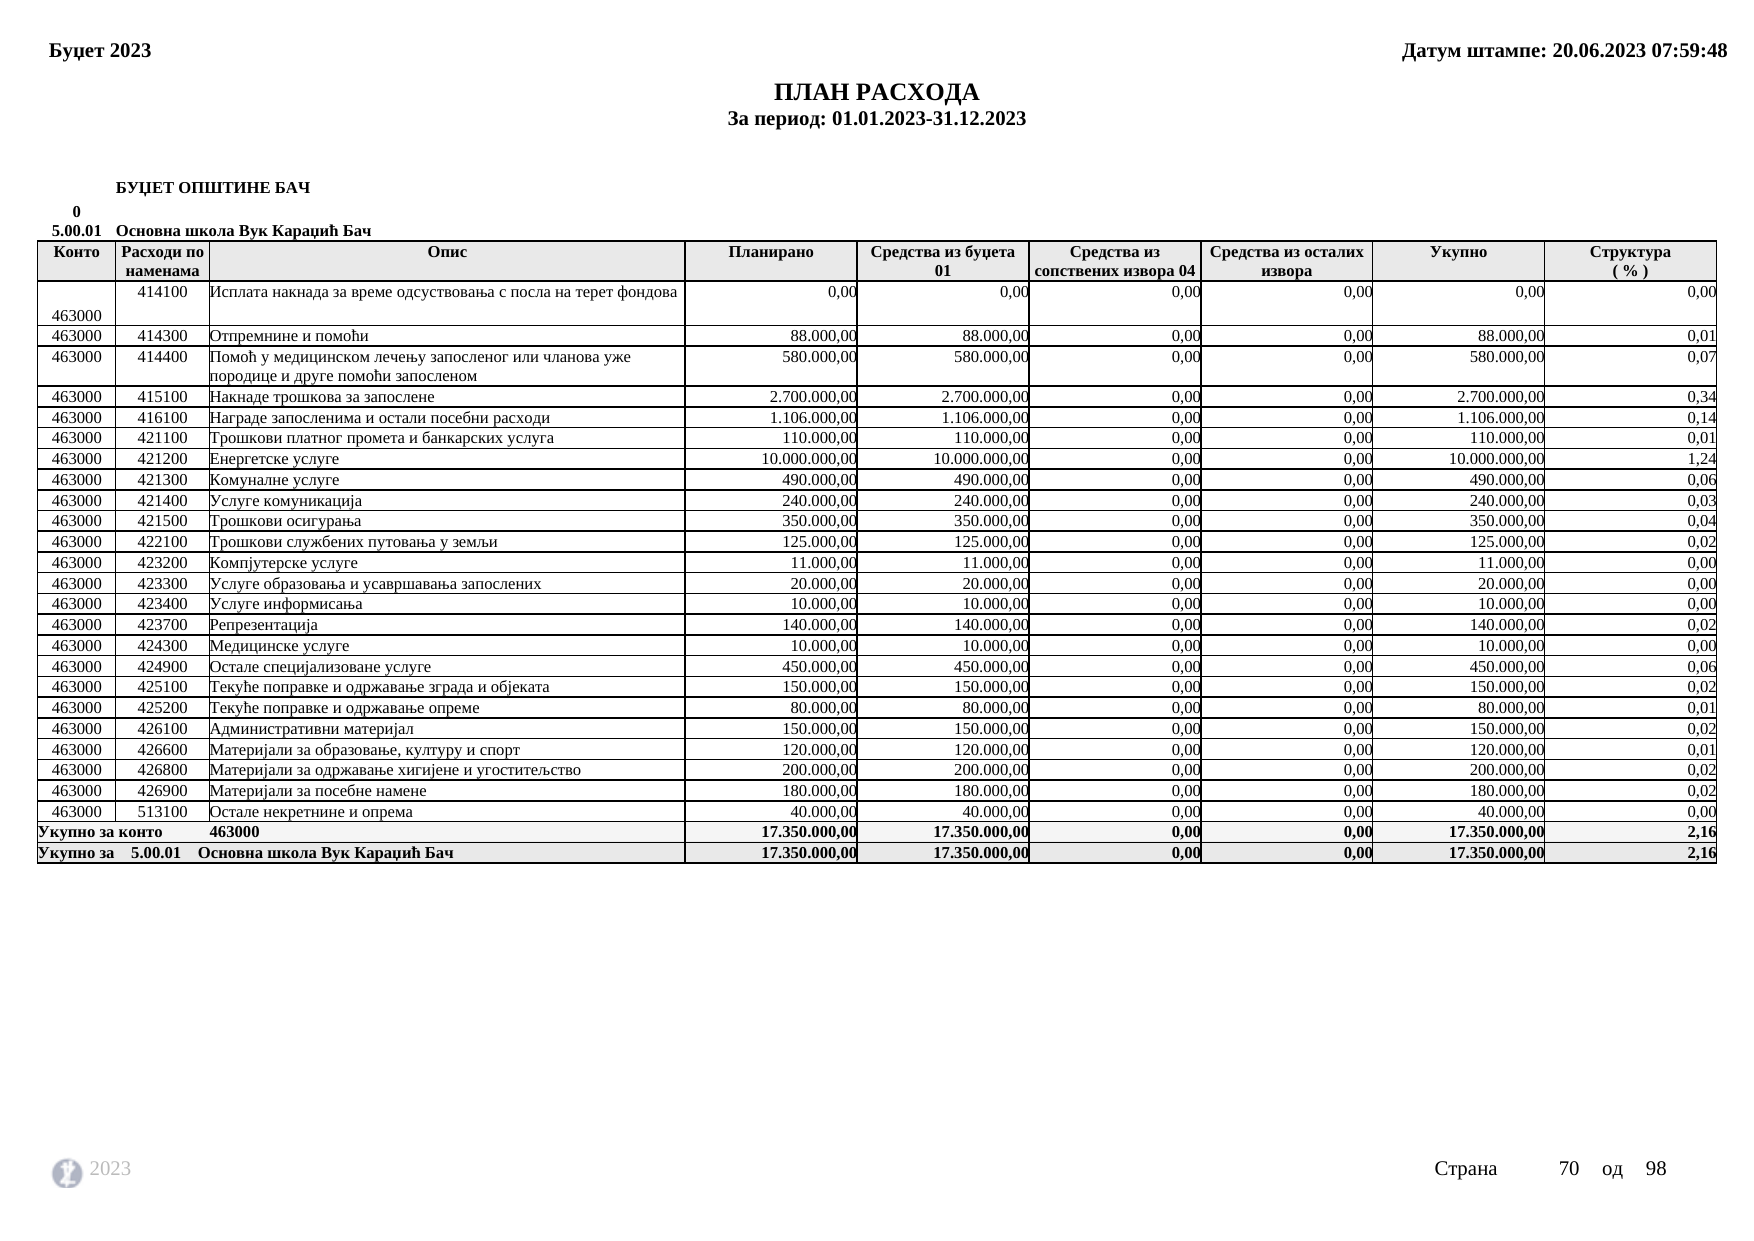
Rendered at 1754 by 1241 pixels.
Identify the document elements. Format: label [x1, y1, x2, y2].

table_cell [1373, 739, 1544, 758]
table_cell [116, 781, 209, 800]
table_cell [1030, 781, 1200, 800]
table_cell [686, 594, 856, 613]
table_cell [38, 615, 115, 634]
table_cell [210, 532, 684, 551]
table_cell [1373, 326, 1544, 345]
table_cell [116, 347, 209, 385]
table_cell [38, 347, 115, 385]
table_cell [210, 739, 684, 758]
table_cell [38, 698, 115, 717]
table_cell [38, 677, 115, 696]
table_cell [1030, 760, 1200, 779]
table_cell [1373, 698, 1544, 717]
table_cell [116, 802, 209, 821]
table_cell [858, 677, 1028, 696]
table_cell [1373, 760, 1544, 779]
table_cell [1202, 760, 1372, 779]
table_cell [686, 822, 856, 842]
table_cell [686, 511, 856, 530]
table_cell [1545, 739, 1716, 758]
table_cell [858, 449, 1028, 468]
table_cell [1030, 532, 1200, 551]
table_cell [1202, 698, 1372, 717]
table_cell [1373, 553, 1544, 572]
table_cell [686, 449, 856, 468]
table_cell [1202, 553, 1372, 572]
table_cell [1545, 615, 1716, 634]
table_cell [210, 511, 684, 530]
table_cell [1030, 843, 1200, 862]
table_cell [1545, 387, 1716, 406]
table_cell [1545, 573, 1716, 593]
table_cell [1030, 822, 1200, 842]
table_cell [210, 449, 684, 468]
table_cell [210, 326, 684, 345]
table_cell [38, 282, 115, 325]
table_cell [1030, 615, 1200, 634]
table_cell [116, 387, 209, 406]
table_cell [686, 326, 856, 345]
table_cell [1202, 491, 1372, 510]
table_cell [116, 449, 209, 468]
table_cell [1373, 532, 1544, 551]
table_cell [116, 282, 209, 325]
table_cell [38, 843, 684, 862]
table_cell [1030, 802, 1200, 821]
picture [48, 1155, 87, 1188]
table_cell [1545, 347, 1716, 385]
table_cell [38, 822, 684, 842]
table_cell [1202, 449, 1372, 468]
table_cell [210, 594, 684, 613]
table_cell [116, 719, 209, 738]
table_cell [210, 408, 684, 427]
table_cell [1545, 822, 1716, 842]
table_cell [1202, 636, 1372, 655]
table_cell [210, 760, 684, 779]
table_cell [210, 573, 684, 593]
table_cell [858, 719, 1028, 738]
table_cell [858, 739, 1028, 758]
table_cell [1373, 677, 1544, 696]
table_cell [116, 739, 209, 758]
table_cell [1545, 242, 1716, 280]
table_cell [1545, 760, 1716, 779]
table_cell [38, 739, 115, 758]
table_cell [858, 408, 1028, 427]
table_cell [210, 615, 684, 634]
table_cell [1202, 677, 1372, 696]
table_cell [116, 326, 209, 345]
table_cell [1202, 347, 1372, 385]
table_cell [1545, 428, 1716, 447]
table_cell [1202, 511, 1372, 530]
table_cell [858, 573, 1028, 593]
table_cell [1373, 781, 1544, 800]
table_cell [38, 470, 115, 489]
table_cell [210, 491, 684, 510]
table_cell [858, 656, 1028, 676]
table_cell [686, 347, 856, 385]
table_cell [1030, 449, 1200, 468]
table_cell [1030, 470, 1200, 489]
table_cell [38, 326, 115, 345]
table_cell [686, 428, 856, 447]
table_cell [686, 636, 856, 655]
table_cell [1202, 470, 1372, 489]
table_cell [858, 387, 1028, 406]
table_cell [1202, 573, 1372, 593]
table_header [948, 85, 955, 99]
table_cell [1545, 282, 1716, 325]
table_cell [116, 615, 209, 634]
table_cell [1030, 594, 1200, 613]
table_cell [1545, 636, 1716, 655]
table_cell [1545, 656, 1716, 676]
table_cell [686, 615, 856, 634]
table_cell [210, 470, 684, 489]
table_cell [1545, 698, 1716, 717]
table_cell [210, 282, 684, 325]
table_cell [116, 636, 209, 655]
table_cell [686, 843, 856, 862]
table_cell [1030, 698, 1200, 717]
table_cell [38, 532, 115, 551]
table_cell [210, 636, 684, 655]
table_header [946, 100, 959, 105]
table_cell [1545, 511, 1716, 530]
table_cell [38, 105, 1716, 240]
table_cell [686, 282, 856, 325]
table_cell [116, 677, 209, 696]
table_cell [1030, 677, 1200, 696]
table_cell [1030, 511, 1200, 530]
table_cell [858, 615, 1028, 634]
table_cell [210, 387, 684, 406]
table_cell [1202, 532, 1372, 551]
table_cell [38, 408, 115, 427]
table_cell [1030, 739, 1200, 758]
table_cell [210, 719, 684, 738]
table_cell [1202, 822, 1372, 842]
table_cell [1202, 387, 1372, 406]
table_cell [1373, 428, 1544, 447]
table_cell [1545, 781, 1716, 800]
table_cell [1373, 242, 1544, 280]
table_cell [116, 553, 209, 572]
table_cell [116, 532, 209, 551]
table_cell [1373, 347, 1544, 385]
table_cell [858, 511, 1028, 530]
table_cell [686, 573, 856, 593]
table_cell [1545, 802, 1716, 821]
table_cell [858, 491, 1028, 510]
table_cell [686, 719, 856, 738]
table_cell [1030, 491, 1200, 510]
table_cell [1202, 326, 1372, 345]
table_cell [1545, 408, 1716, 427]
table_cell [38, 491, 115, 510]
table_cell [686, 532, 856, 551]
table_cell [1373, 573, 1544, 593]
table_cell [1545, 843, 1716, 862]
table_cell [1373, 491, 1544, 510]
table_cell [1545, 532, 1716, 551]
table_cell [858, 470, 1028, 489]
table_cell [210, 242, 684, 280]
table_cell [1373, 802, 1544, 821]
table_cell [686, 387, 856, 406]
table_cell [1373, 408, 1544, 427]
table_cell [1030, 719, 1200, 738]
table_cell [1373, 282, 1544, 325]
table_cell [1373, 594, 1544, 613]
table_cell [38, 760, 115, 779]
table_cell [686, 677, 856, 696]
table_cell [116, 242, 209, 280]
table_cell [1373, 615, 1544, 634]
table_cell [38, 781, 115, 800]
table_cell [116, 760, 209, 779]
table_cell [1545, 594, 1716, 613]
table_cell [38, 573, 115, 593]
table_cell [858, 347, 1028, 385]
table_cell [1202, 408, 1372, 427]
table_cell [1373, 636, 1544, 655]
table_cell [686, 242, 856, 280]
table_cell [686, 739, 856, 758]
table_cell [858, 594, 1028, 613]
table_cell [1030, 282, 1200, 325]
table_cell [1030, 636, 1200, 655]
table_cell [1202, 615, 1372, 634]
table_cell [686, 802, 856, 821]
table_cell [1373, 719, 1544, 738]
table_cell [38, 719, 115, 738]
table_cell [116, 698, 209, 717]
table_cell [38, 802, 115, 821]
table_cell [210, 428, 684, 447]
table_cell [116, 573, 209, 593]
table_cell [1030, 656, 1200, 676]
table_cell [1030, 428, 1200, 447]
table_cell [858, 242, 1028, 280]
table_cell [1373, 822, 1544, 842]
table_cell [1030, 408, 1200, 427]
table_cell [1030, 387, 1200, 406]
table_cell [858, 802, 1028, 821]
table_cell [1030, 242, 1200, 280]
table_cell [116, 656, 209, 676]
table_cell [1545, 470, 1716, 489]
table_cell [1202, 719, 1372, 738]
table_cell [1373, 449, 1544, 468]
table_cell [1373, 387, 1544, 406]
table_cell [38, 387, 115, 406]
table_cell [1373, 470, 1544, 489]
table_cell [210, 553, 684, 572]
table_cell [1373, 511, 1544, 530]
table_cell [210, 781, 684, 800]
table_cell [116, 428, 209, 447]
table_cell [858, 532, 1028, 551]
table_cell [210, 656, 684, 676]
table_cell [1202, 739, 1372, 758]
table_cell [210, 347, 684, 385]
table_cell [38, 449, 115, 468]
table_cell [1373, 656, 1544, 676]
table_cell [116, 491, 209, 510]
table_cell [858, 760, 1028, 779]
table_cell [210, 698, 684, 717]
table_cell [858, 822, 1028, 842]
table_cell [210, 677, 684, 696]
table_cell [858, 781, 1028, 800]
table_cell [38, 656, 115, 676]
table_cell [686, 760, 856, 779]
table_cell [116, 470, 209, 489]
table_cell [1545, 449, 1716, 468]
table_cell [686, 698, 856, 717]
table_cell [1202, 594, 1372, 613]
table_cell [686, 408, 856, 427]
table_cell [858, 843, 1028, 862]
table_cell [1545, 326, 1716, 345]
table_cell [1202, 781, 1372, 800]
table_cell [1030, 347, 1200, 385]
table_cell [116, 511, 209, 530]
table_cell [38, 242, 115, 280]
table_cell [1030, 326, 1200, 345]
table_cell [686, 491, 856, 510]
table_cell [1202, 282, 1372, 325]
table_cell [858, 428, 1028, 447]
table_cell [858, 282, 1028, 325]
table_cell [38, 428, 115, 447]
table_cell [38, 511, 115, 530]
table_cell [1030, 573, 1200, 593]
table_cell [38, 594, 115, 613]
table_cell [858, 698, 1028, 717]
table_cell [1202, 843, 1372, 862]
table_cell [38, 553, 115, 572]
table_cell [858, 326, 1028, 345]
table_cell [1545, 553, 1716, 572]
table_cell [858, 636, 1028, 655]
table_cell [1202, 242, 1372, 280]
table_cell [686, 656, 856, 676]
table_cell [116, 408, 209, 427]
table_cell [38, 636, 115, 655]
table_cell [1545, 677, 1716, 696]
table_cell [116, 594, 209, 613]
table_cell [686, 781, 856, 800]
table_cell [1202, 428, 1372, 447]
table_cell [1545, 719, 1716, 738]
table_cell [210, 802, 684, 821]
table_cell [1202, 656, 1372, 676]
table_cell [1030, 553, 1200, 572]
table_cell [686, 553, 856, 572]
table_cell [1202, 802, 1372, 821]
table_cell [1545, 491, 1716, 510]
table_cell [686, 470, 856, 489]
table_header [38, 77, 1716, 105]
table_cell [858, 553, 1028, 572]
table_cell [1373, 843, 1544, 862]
